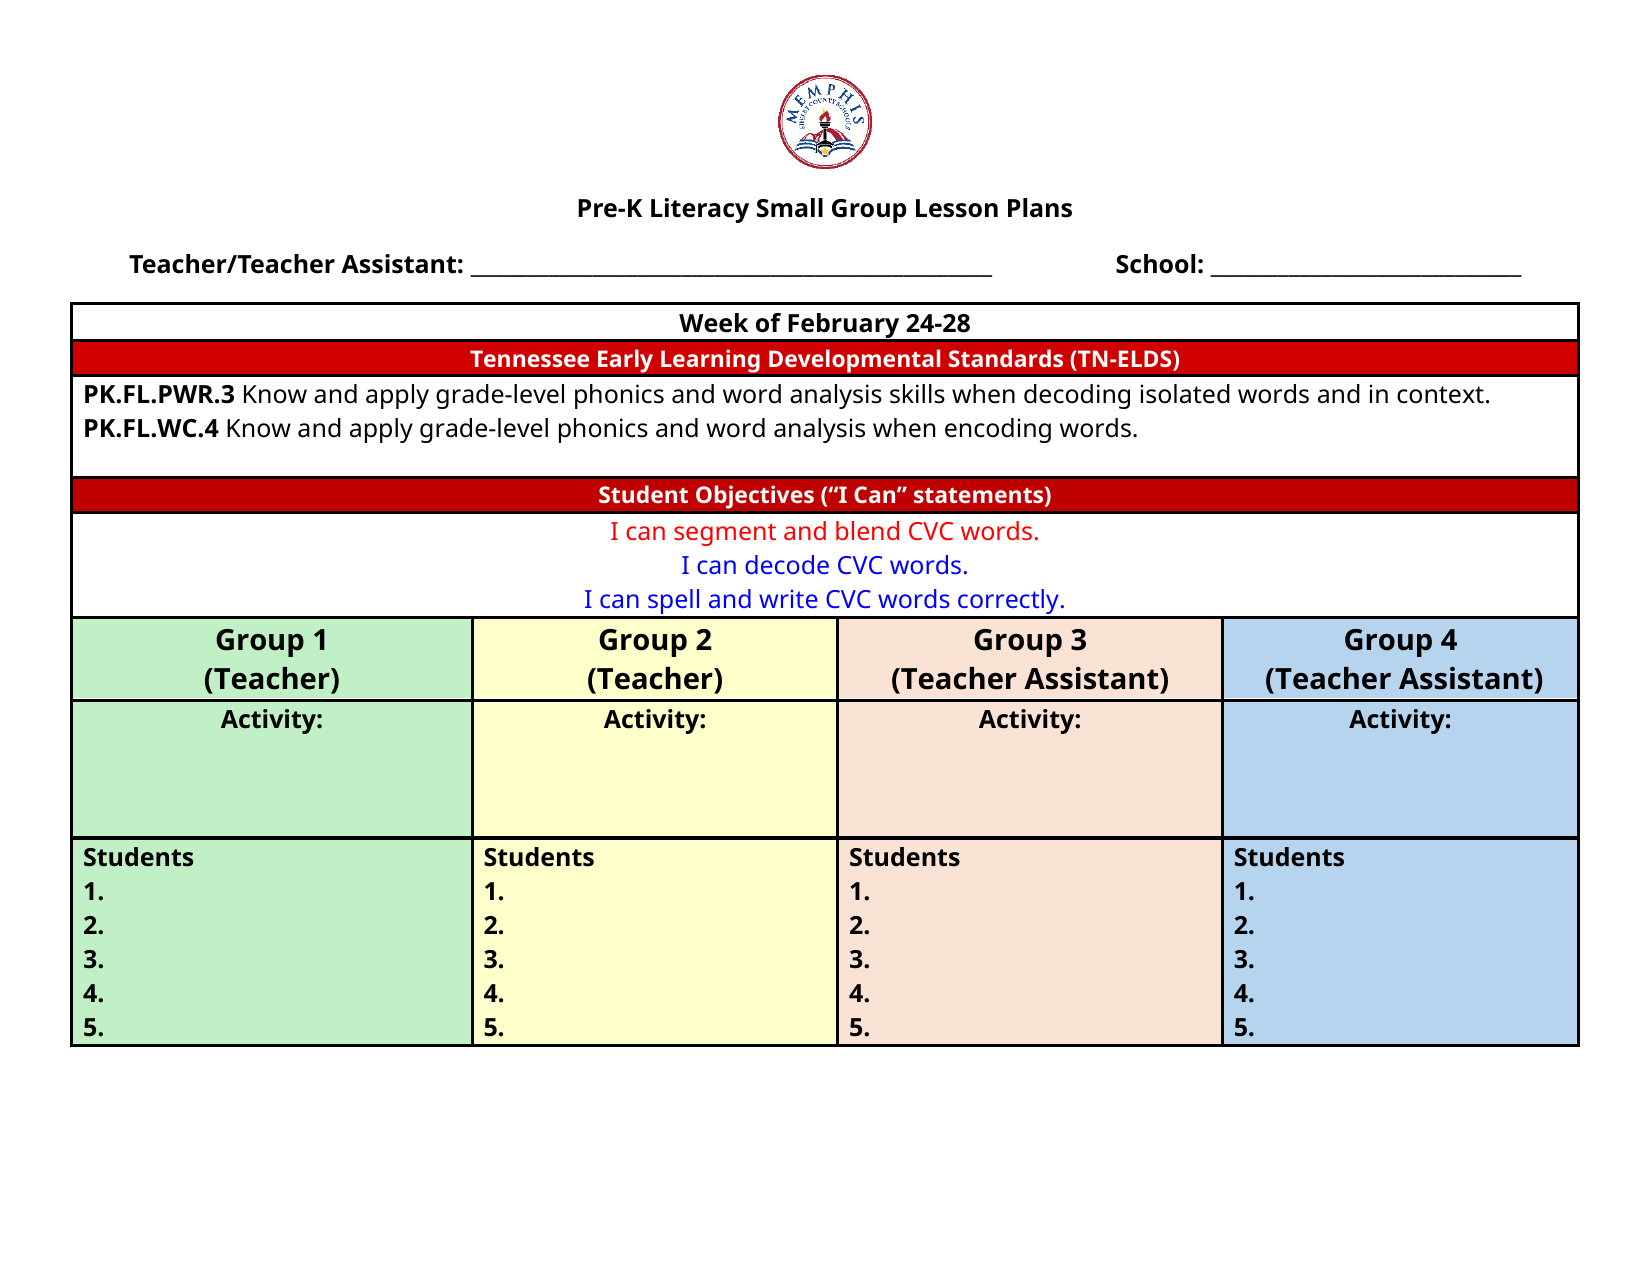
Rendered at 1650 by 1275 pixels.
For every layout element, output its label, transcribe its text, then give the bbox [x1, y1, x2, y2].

table_cell Activity: [73, 702, 471, 836]
table_cell Activity: [474, 702, 836, 836]
table_cell Activity: [1224, 702, 1577, 836]
table_cell Group 4 (Teacher Assistant) [1224, 619, 1577, 698]
table_cell Students 1. 2. 3. 4. 5. [839, 840, 1221, 1044]
table_header Week of February 24-28 [73, 305, 1577, 339]
table_cell Students 1. 2. 3. 4. 5. [73, 840, 471, 1044]
text Teacher/Teacher Assistant: _______________________________________________ School: ____________________________ [75, 246, 1575, 280]
table_cell PK.FL.PWR.3 Know and apply grade-level phonics and word analysis skills when decoding isolated words and in context. PK.FL.WC.4 Know and apply grade-level phonics and word analysis when encoding words. [73, 377, 1577, 476]
text Pre-K Literacy Small Group Lesson Plans [75, 191, 1575, 224]
table_cell Tennessee Early Learning Developmental Standards (TN-ELDS) [73, 342, 1577, 374]
picture [778, 75, 872, 169]
table_cell Student Objectives (“I Can” statements) [73, 479, 1577, 511]
table_cell Group 3 (Teacher Assistant) [839, 619, 1221, 698]
table_cell Group 1 (Teacher) [73, 619, 471, 698]
table_cell Group 2 (Teacher) [474, 619, 836, 698]
table_cell Students 1. 2. 3. 4. 5. [1224, 840, 1577, 1044]
table_cell Students 1. 2. 3. 4. 5. [474, 840, 836, 1044]
table_cell Activity: [839, 702, 1221, 836]
table_cell I can segment and blend CVC words. I can decode CVC words. I can spell and write CVC words correctly. [73, 514, 1577, 616]
